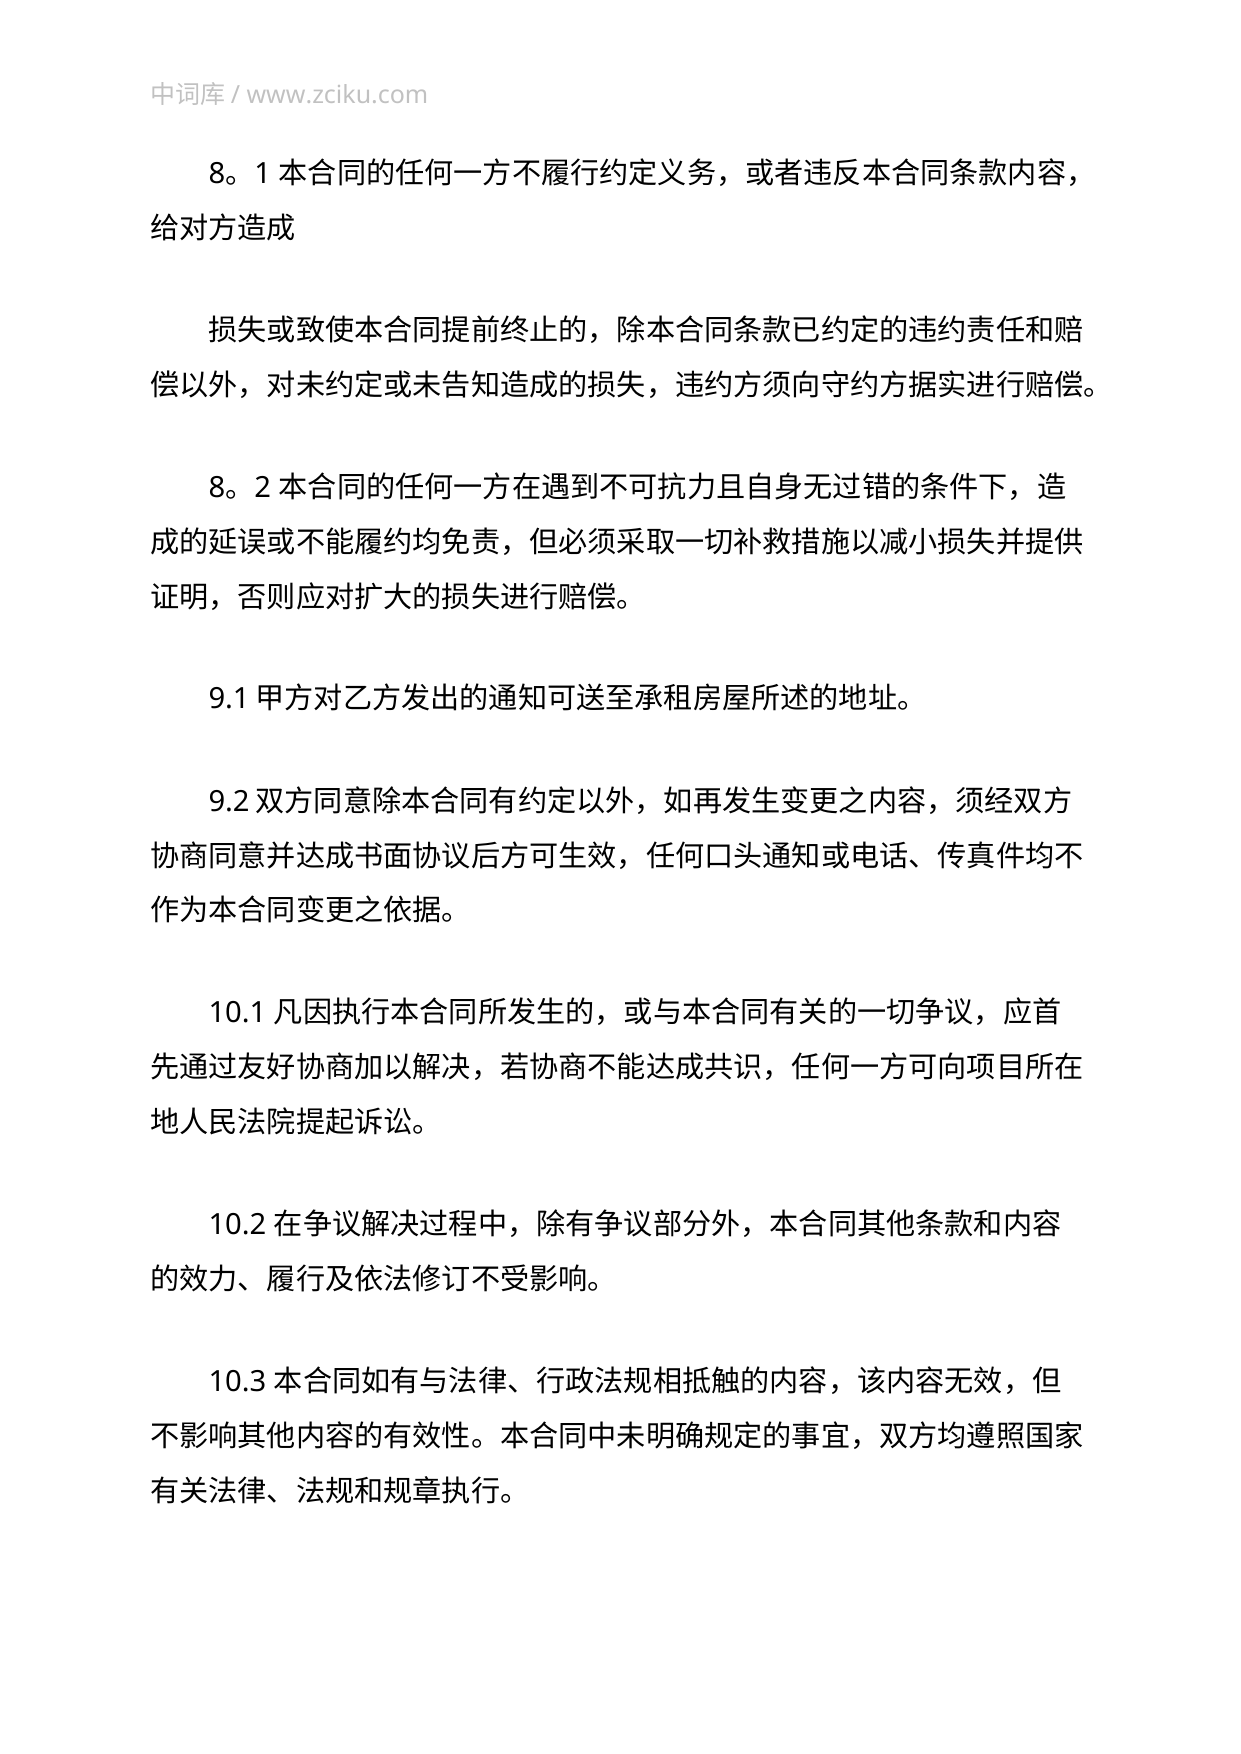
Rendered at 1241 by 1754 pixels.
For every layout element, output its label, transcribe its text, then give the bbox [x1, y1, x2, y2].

text 8。2 本合同的任何一方在遇到不可抗力且自身无过错的条件下，造成的延误或不能履约均免责，但必须采取一切补救措施以减小损失并提供证明，否则应对扩大的损失进行赔偿。 [150, 463, 1090, 616]
text 10.3 本合同如有与法律、行政法规相抵触的内容，该内容无效，但不影响其他内容的有效性。本合同中未明确规定的事宜，双方均遵照国家有关法律、法规和规章执行。 [150, 1357, 1090, 1509]
text 9.1甲方对乙方发出的通知可送至承租房屋所述的地址。 [150, 675, 1090, 717]
text 10.1 凡因执行本合同所发生的，或与本合同有关的一切争议，应首先通过友好协商加以解决，若协商不能达成共识，任何一方可向项目所在地人民法院提起诉讼。 [150, 989, 1090, 1141]
text 损失或致使本合同提前终止的，除本合同条款已约定的违约责任和赔偿以外，对未约定或未告知造成的损失，违约方须向守约方据实进行赔偿。 [150, 307, 1090, 404]
text 8。1 本合同的任何一方不履行约定义务，或者违反本合同条款内容，给对方造成 [150, 150, 1090, 247]
text 9.2双方同意除本合同有约定以外，如再发生变更之内容，须经双方协商同意并达成书面协议后方可生效，任何口头通知或电话、传真件均不作为本合同变更之依据。 [150, 777, 1090, 929]
text 10.2 在争议解决过程中，除有争议部分外，本合同其他条款和内容的效力、履行及依法修订不受影响。 [150, 1200, 1090, 1298]
